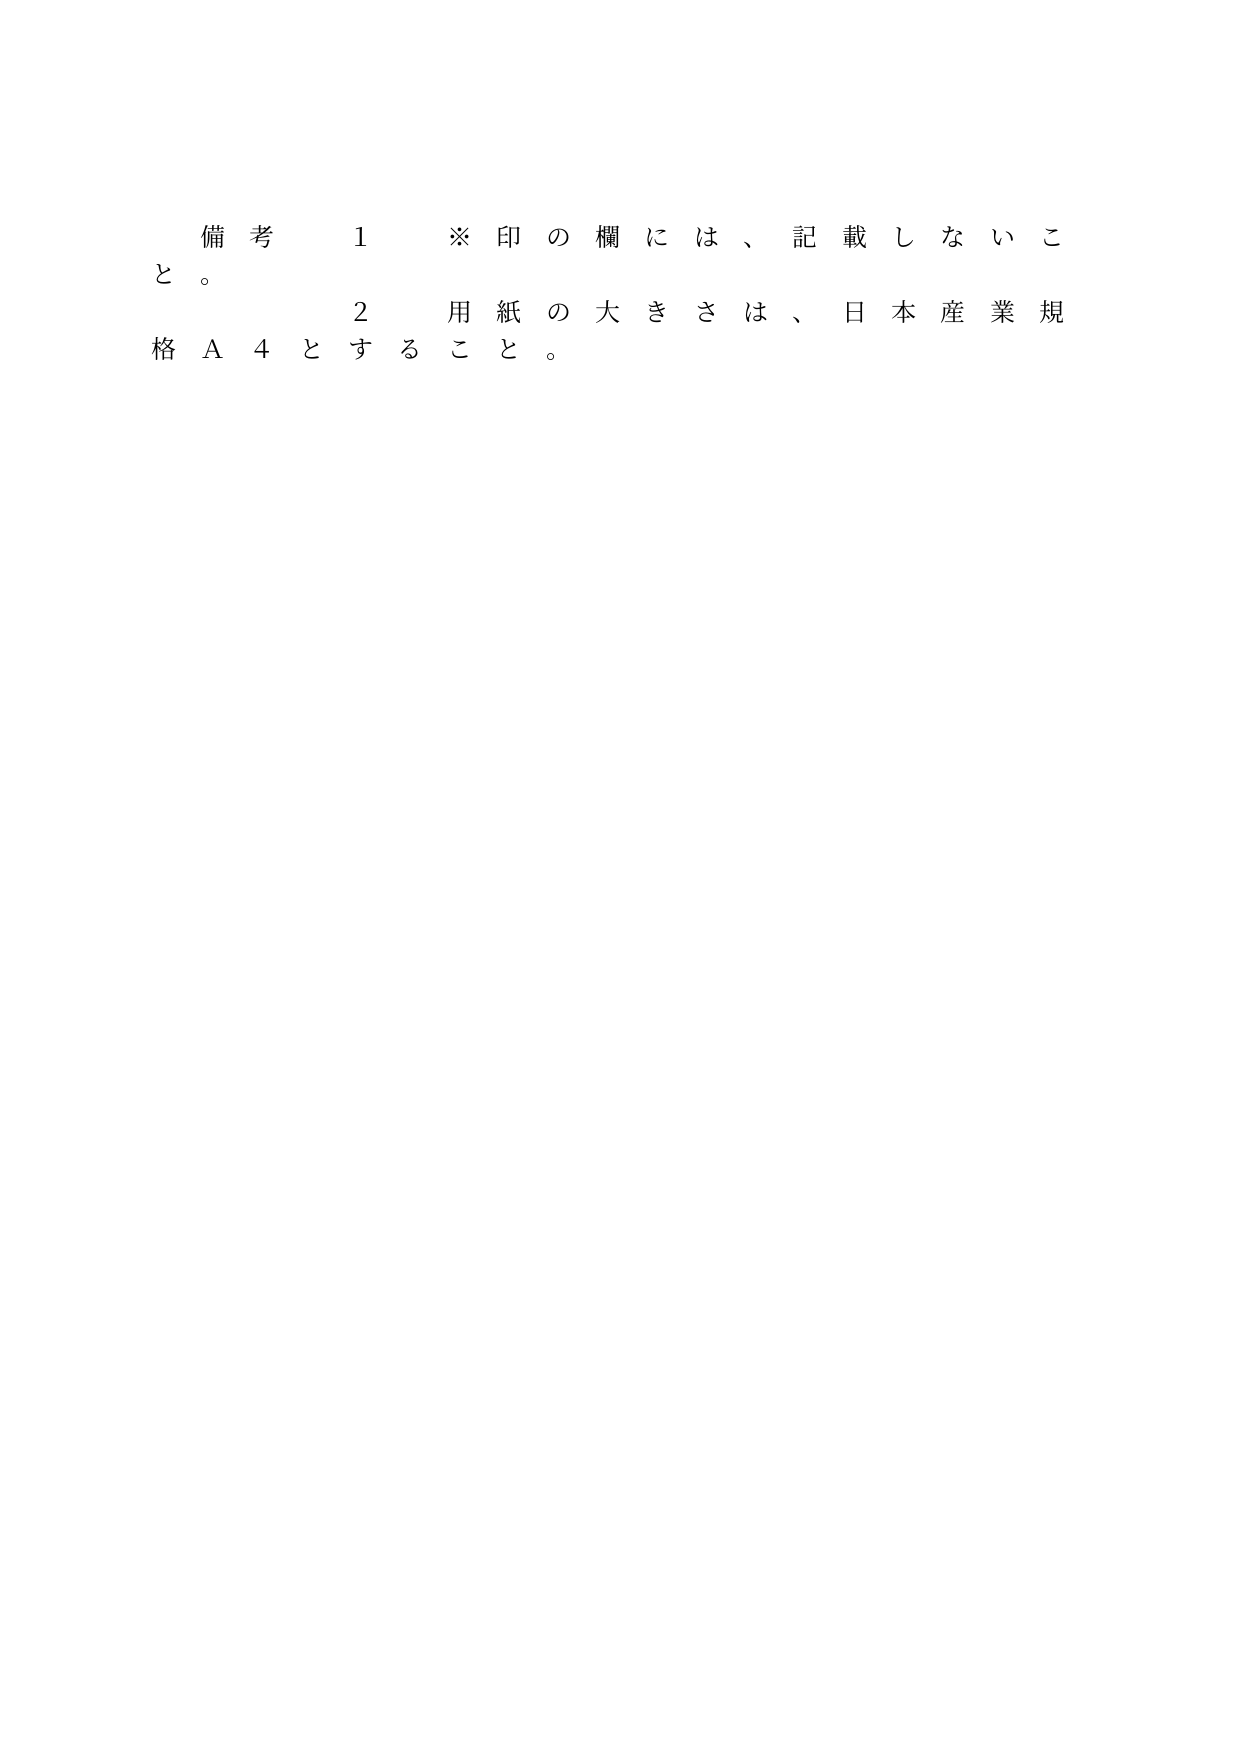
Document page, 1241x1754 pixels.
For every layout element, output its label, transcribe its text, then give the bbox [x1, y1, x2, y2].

text 備考 １ ※印の欄には、記載しないこと。 [151, 217, 1089, 292]
text ２ 用紙の大きさは、日本産業規格Ａ４とすること。 [151, 292, 1089, 367]
